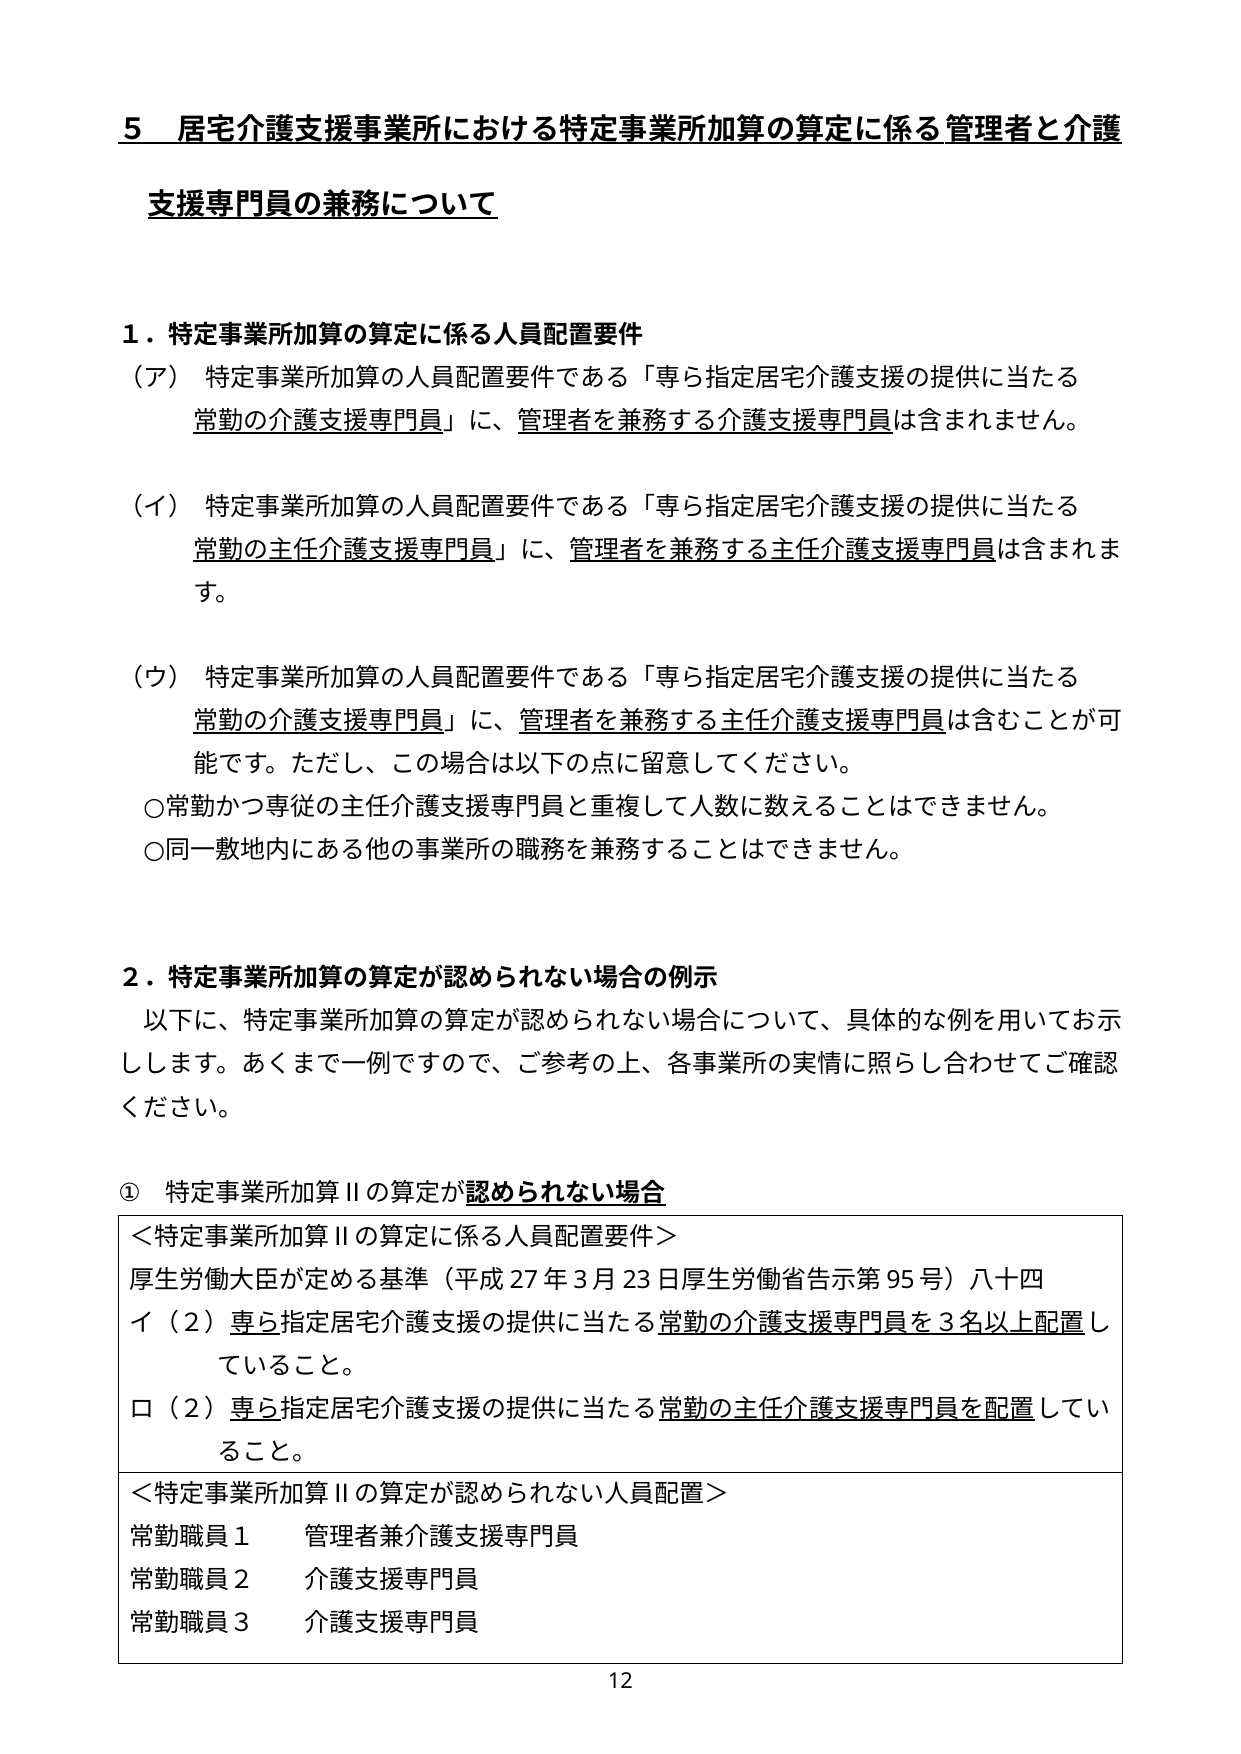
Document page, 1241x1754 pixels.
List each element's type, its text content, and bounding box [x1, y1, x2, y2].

text ２．特定事業所加算の算定が認められない場合の例示 [118, 957, 1122, 995]
list 常勤の介護支援専門員」に、管理者を兼務する介護支援専門員は含まれません。 [193, 400, 1122, 438]
table_header ＜特定事業所加算Ⅱの算定に係る人員配置要件＞ 厚生労働大臣が定める基準（平成27年3月23日厚生労働省告示第95号）八十四 イ（２）専ら指定居宅介護支援の提供に当たる常勤の介護支援専門員を３名以上配置していること。 ロ（２）専ら指定居宅介護支援の提供に当たる常勤の主任介護支援専門員を配置していること。 [119, 1216, 1122, 1472]
text ○常勤かつ専従の主任介護支援専門員と重複して人数に数えることはできません。 [118, 786, 1122, 824]
list 特定事業所加算の人員配置要件である「専ら指定居宅介護支援の提供に当たる [118, 657, 1122, 695]
list 特定事業所加算の人員配置要件である「専ら指定居宅介護支援の提供に当たる [118, 486, 1122, 523]
list 特定事業所加算の人員配置要件である「専ら指定居宅介護支援の提供に当たる [118, 357, 1122, 395]
list 常勤の主任介護支援専門員」に、管理者を兼務する主任介護支援専門員は含まれます。 [193, 529, 1122, 609]
text １．特定事業所加算の算定に係る人員配置要件 [118, 314, 1122, 352]
subtitle ５ 居宅介護支援事業所における特定事業所加算の算定に係る管理者と介護支援専門員の兼務について [118, 89, 1122, 239]
text ○同一敷地内にある他の事業所の職務を兼務することはできません。 [118, 829, 1122, 867]
text 以下に、特定事業所加算の算定が認められない場合について、具体的な例を用いてお示しします。あくまで一例ですので、ご参考の上、各事業所の実情に照らし合わせてご確認ください。 [118, 1000, 1122, 1124]
list 常勤の介護支援専門員」に、管理者を兼務する主任介護支援専門員は含むことが可能です。ただし、この場合は以下の点に留意してください。 [193, 700, 1122, 781]
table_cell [119, 1473, 1122, 1663]
text ① 特定事業所加算Ⅱの算定が認められない場合 [118, 1172, 1122, 1209]
